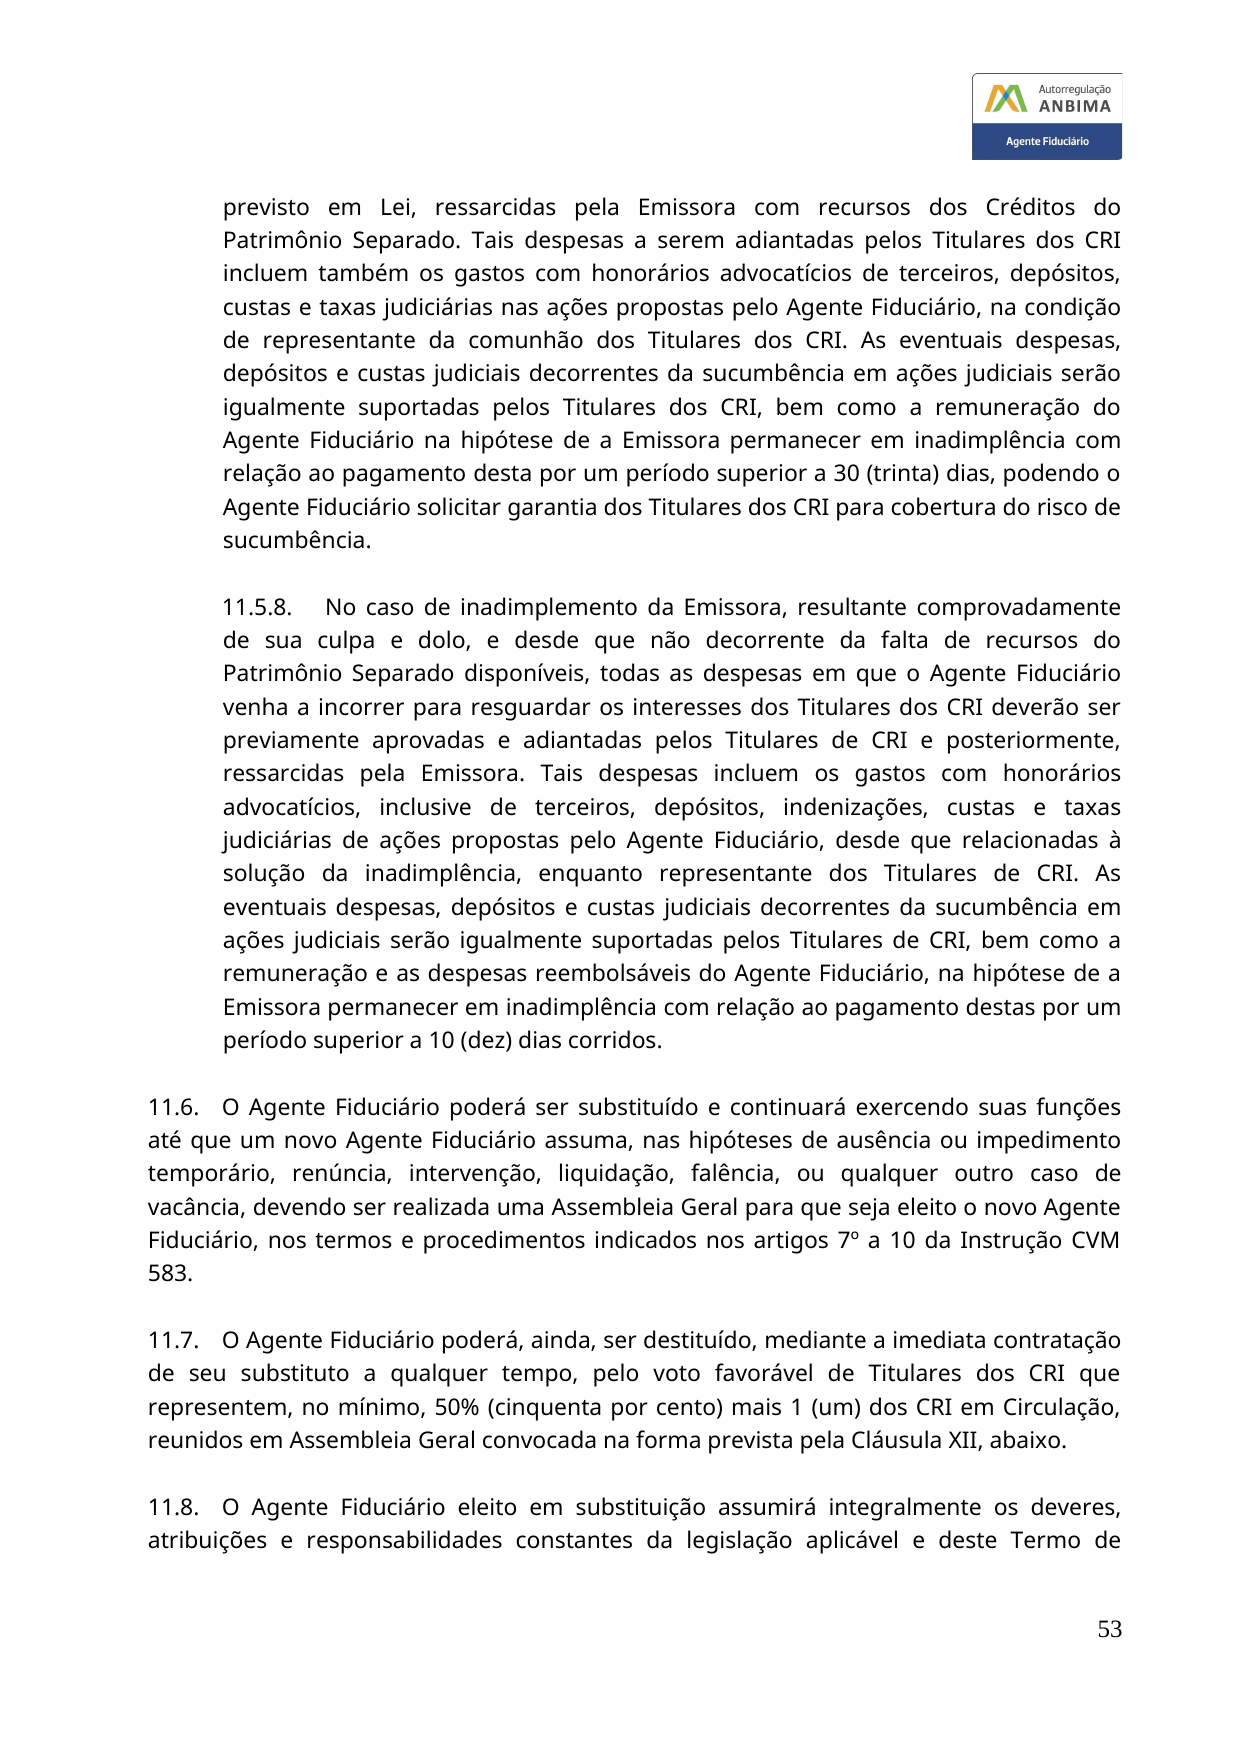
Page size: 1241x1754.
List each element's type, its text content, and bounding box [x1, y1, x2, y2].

list O Agente Fiduciário poderá ser substituído e continuará exercendo suas funções até que um novo Agente Fiduciário assuma, nas hipóteses de ausência ou impedimento temporário, renúncia, intervenção, liquidação, falência, ou qualquer outro caso de vacância, devendo ser realizada uma Assembleia Geral para que seja eleito o novo Agente Fiduciário, nos termos e procedimentos indicados nos artigos 7º a 10 da Instrução CVM 583. [148, 1088, 1122, 1288]
picture [972, 73, 1123, 160]
list No caso de inadimplemento da Emissora, resultante comprovadamente de sua culpa e dolo, e desde que não decorrente da falta de recursos do Patrimônio Separado disponíveis, todas as despesas em que o Agente Fiduciário venha a incorrer para resguardar os interesses dos Titulares dos CRI deverão ser previamente aprovadas e adiantadas pelos Titulares de CRI e posteriormente, ressarcidas pela Emissora. Tais despesas incluem os gastos com honorários advocatícios, inclusive de terceiros, depósitos, indenizações, custas e taxas judiciárias de ações propostas pelo Agente Fiduciário, desde que relacionadas à solução da inadimplência, enquanto representante dos Titulares de CRI. As eventuais despesas, depósitos e custas judiciais decorrentes da sucumbência em ações judiciais serão igualmente suportadas pelos Titulares de CRI, bem como a remuneração e as despesas reembolsáveis do Agente Fiduciário, na hipótese de a Emissora permanecer em inadimplência com relação ao pagamento destas por um período superior a 10 (dez) dias corridos. [222, 588, 1122, 1055]
list O Agente Fiduciário poderá, ainda, ser destituído, mediante a imediata contratação de seu substituto a qualquer tempo, pelo voto favorável de Titulares dos CRI que representem, no mínimo, 50% (cinquenta por cento) mais 1 (um) dos CRI em Circulação, reunidos em Assembleia Geral convocada na forma prevista pela Cláusula XII, abaixo. [148, 1322, 1122, 1455]
